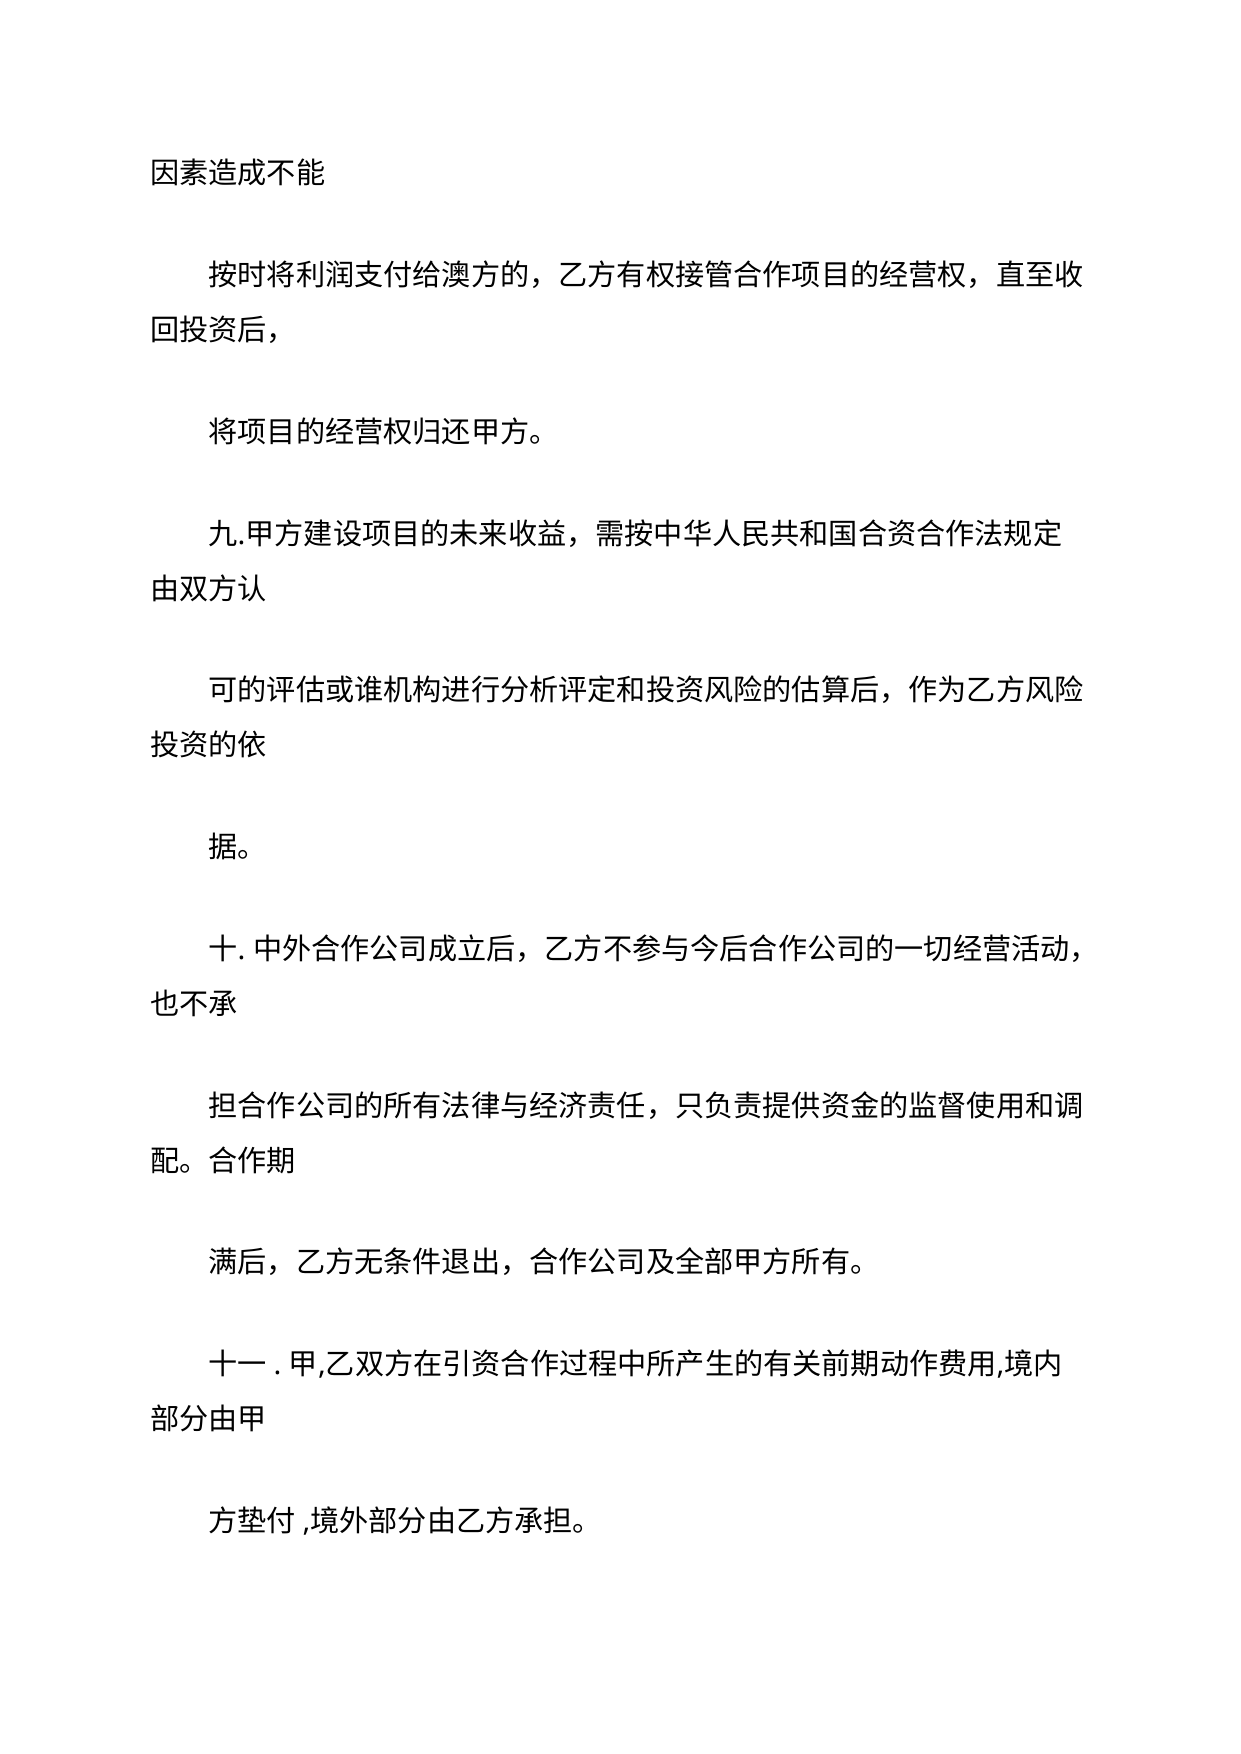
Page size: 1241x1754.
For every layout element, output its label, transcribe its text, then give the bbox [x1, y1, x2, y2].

text 十. 中外合作公司成立后，乙方不参与今后合作公司的一切经营活动，也不承 [150, 925, 1090, 1023]
text 满后，乙方无条件退出，合作公司及全部甲方所有。 [150, 1239, 1090, 1281]
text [150, 150, 1090, 192]
text 按时将利润支付给澳方的，乙方有权接管合作项目的经营权，直至收回投资后， [150, 252, 1090, 349]
text 九.甲方建设项目的未来收益，需按中华人民共和国合资合作法规定由双方认 [150, 510, 1090, 607]
text 十一 . 甲,乙双方在引资合作过程中所产生的有关前期动作费用,境内部分由甲 [150, 1341, 1090, 1438]
text 方垫付 ,境外部分由乙方承担。 [150, 1497, 1090, 1540]
text 将项目的经营权归还甲方。 [150, 408, 1090, 451]
text 担合作公司的所有法律与经济责任，只负责提供资金的监督使用和调配。合作期 [150, 1082, 1090, 1179]
text 据。 [150, 824, 1090, 866]
text 可的评估或谁机构进行分析评定和投资风险的估算后，作为乙方风险投资的依 [150, 667, 1090, 764]
